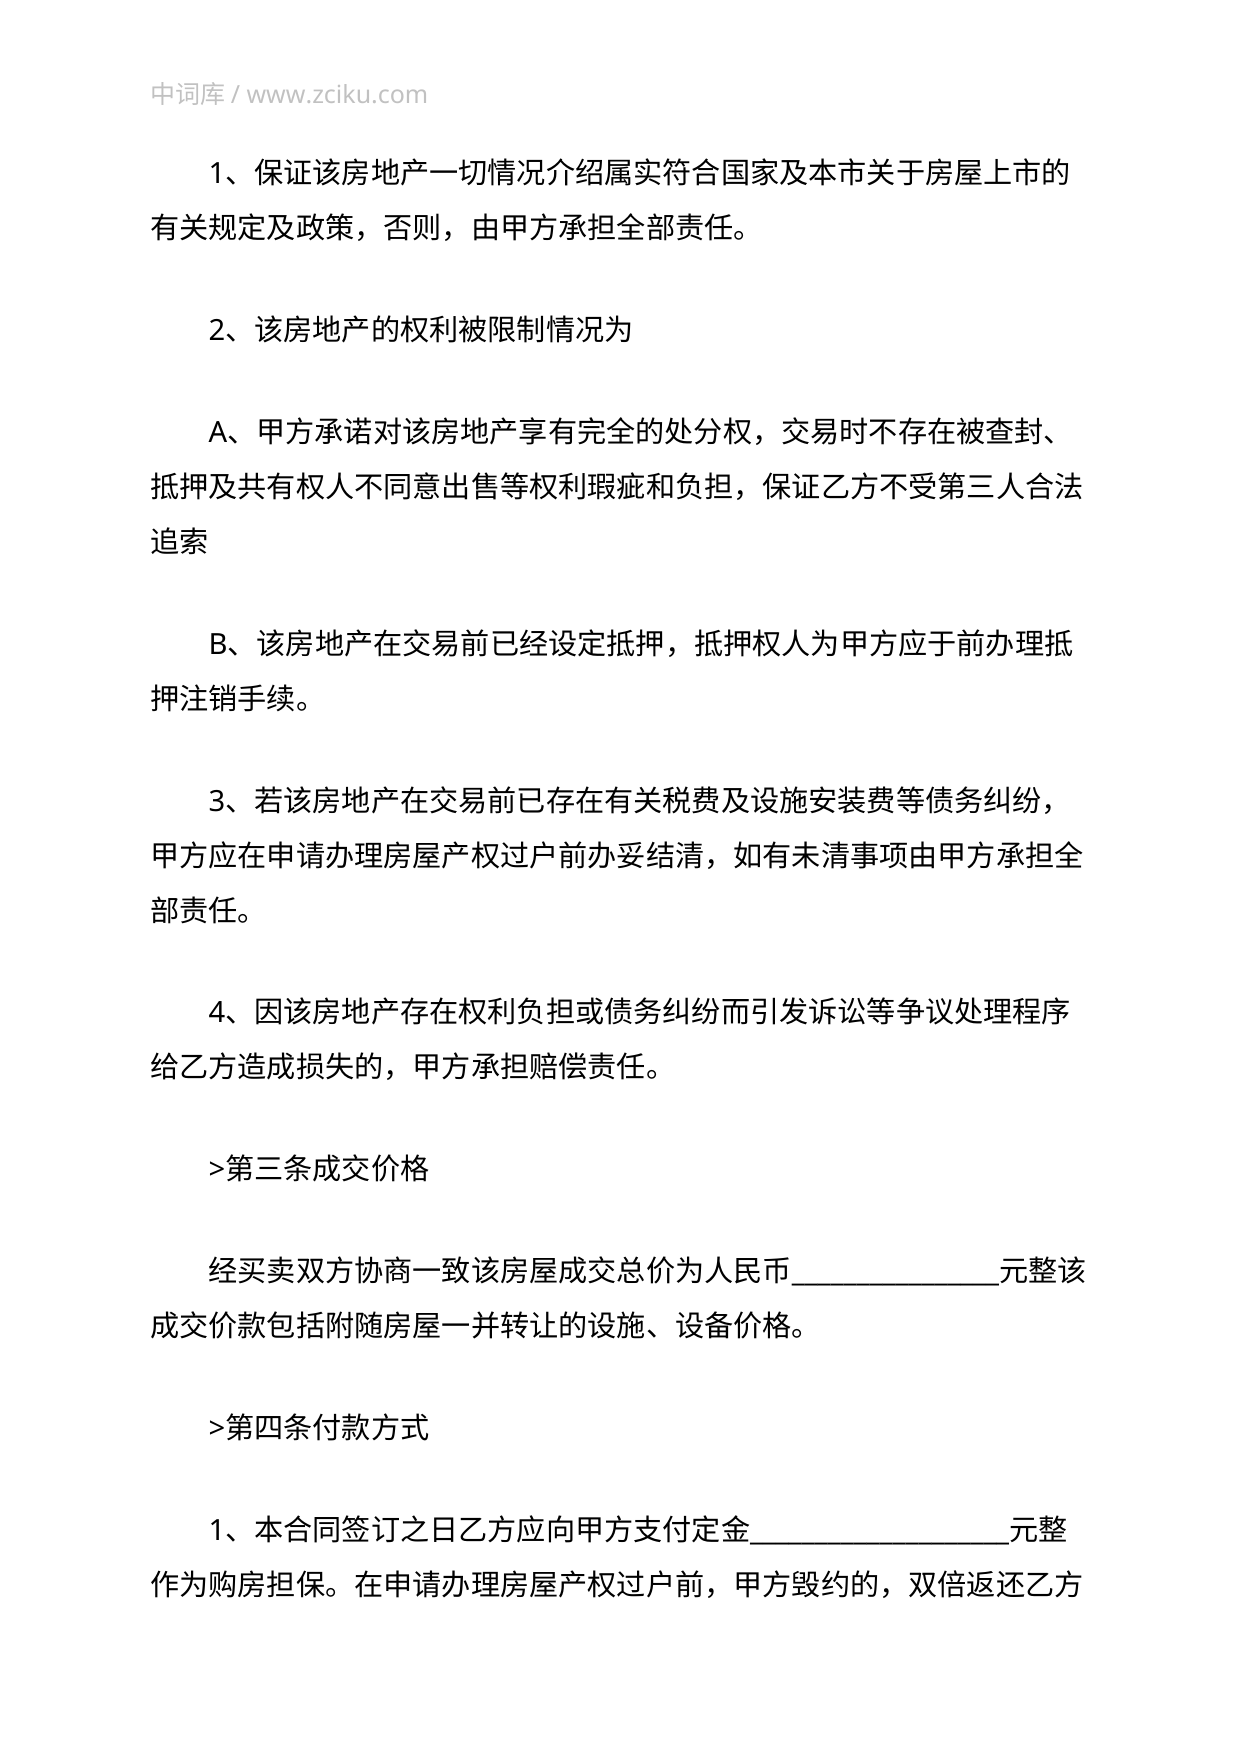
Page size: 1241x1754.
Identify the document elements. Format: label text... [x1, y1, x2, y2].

text B、该房地产在交易前已经设定抵押，抵押权人为甲方应于前办理抵押注销手续。 [150, 620, 1090, 718]
text 经买卖双方协商一致该房屋成交总价为人民币________________元整该成交价款包括附随房屋一并转让的设施、设备价格。 [150, 1248, 1090, 1345]
text 2、该房地产的权利被限制情况为 [150, 307, 1090, 349]
text 1、保证该房地产一切情况介绍属实符合国家及本市关于房屋上市的有关规定及政策，否则，由甲方承担全部责任。 [150, 150, 1090, 247]
text >第三条成交价格 [150, 1146, 1090, 1188]
text 3、若该房地产在交易前已存在有关税费及设施安装费等债务纠纷，甲方应在申请办理房屋产权过户前办妥结清，如有未清事项由甲方承担全部责任。 [150, 777, 1090, 929]
text >第四条付款方式 [150, 1404, 1090, 1447]
text 4、因该房地产存在权利负担或债务纠纷而引发诉讼等争议处理程序给乙方造成损失的，甲方承担赔偿责任。 [150, 989, 1090, 1086]
text A、甲方承诺对该房地产享有完全的处分权，交易时不存在被查封、抵押及共有权人不同意出售等权利瑕疵和负担，保证乙方不受第三人合法追索 [150, 409, 1090, 561]
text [150, 1506, 1090, 1604]
